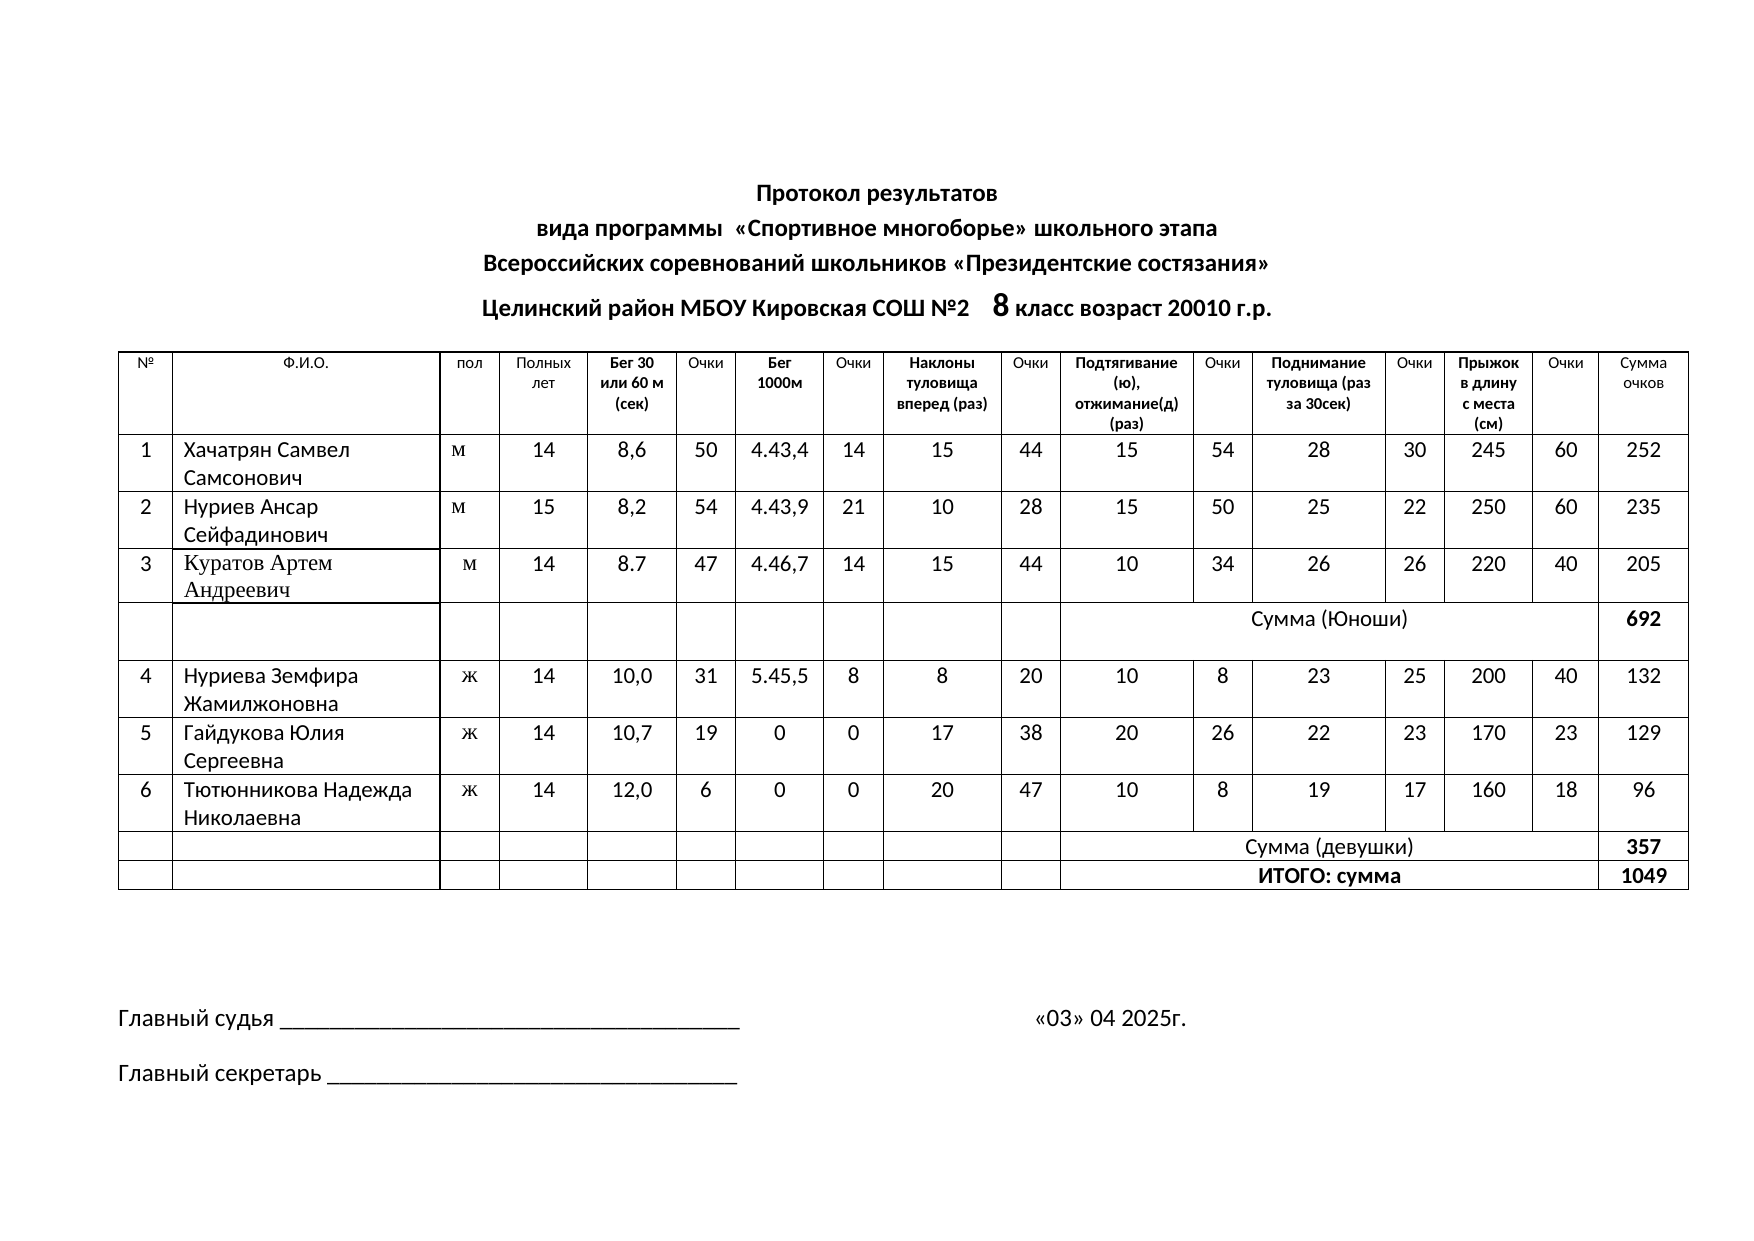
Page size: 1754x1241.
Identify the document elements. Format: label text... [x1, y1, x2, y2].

table_cell 129 [1599, 718, 1688, 774]
table_header Прыжок в длину с места (см) [1445, 353, 1532, 434]
table_cell 44 [1002, 435, 1060, 491]
table_cell 10 [1061, 775, 1193, 831]
table_header Наклоны туловища вперед (раз) [884, 353, 1001, 434]
table_cell [1002, 603, 1060, 660]
table_cell 4.43,9 [736, 492, 823, 548]
table_cell [441, 603, 499, 660]
table_cell 0 [824, 718, 883, 774]
text Главный секретарь _________________________________ [118, 1058, 1636, 1088]
table_cell 25 [1253, 492, 1385, 548]
table_header Ф.И.О. [173, 353, 439, 434]
table_cell 132 [1599, 661, 1688, 717]
table_cell 44 [1002, 549, 1060, 602]
table_header Бег 1000м [736, 353, 823, 434]
table_cell 245 [1445, 435, 1532, 491]
table_header пол [441, 353, 499, 434]
table_cell [500, 603, 587, 660]
table_cell 18 [1533, 775, 1598, 831]
table_cell [441, 861, 499, 889]
table_cell Сумма (девушки) [1061, 832, 1598, 860]
table_cell 54 [1194, 435, 1252, 491]
table_cell 54 [677, 492, 735, 548]
table_cell 160 [1445, 775, 1532, 831]
table_cell 40 [1533, 549, 1598, 602]
table_cell 28 [1253, 435, 1385, 491]
table_cell [884, 832, 1001, 860]
table_cell 8 [824, 661, 883, 717]
table_cell 692 [1599, 603, 1688, 660]
table_cell 0 [736, 775, 823, 831]
table_cell 15 [1061, 492, 1193, 548]
table_cell 20 [1061, 718, 1193, 774]
table_cell 14 [824, 435, 883, 491]
table_cell ж [441, 661, 499, 717]
table_cell 26 [1194, 718, 1252, 774]
table_cell Куратов Артем Андреевич [173, 550, 439, 602]
table_cell 10 [1061, 661, 1193, 717]
table_cell [1002, 861, 1060, 889]
table_cell 14 [500, 435, 587, 491]
table_cell 4.43,4 [736, 435, 823, 491]
table_cell 8,6 [588, 435, 676, 491]
table_cell 12,0 [588, 775, 676, 831]
table_cell ИТОГО: сумма [1061, 861, 1598, 889]
table_cell 17 [1386, 775, 1444, 831]
table_header Очки [824, 353, 883, 434]
table_cell 1 [119, 435, 172, 491]
table_cell 21 [824, 492, 883, 548]
table_cell [677, 861, 735, 889]
table_header Сумма очков [1599, 353, 1688, 434]
table_cell [500, 861, 587, 889]
table_cell 20 [1002, 661, 1060, 717]
table_cell [119, 603, 172, 660]
table_cell 0 [736, 718, 823, 774]
table_cell [824, 603, 883, 660]
table_cell 40 [1533, 661, 1598, 717]
table_cell [677, 832, 735, 860]
table_cell 19 [1253, 775, 1385, 831]
table_cell 10,0 [588, 661, 676, 717]
table_cell 47 [677, 549, 735, 602]
table_cell 23 [1253, 661, 1385, 717]
table_cell 22 [1253, 718, 1385, 774]
table_cell 50 [1194, 492, 1252, 548]
table_cell 22 [1386, 492, 1444, 548]
table_cell Сумма (Юноши) [1061, 603, 1598, 660]
table_cell 60 [1533, 492, 1598, 548]
table_cell 23 [1533, 718, 1598, 774]
table_cell [441, 832, 499, 860]
table_cell [884, 861, 1001, 889]
table_cell 50 [677, 435, 735, 491]
table_cell Тютюнникова Надежда Николаевна [173, 775, 439, 831]
table_cell 8,2 [588, 492, 676, 548]
table_cell [736, 603, 823, 660]
table_cell 14 [824, 549, 883, 602]
table_cell Нуриева Земфира Жамилжоновна [173, 661, 439, 717]
table_cell 252 [1599, 435, 1688, 491]
table_cell 5 [119, 718, 172, 774]
table_cell 14 [500, 718, 587, 774]
table_cell 170 [1445, 718, 1532, 774]
table_cell 14 [500, 775, 587, 831]
table_cell 6 [677, 775, 735, 831]
table_cell [119, 861, 172, 889]
table_cell Нуриев Ансар Сейфадинович [173, 492, 439, 548]
table_header Очки [1386, 353, 1444, 434]
table_cell 23 [1386, 718, 1444, 774]
table_cell [500, 832, 587, 860]
table_header Очки [1194, 353, 1252, 434]
table_cell 14 [500, 661, 587, 717]
table_cell [677, 603, 735, 660]
table_cell [736, 861, 823, 889]
table_cell 0 [824, 775, 883, 831]
table_header Очки [1002, 353, 1060, 434]
table_cell [884, 603, 1001, 660]
table_cell [588, 603, 676, 660]
table_cell 30 [1386, 435, 1444, 491]
table_cell 10,7 [588, 718, 676, 774]
table_cell 26 [1386, 549, 1444, 602]
table_cell 4.46,7 [736, 549, 823, 602]
table_cell 31 [677, 661, 735, 717]
table_cell 250 [1445, 492, 1532, 548]
table_header Очки [1533, 353, 1598, 434]
table_cell [824, 832, 883, 860]
table_cell 19 [677, 718, 735, 774]
table_cell [173, 861, 439, 889]
table_header Поднимание туловища (раз за 30сек) [1253, 353, 1385, 434]
table_cell м [441, 435, 499, 491]
table_cell 15 [500, 492, 587, 548]
table_cell 14 [500, 549, 587, 602]
table_cell 28 [1002, 492, 1060, 548]
table_cell 25 [1386, 661, 1444, 717]
table_cell Гайдукова Юлия Сергеевна [173, 718, 439, 774]
table_cell [173, 832, 439, 860]
table_cell 60 [1533, 435, 1598, 491]
table_cell 5.45,5 [736, 661, 823, 717]
table_header Подтягивание (ю), отжимание(д) (раз) [1061, 353, 1193, 434]
table_cell 8.7 [588, 549, 676, 602]
text Протокол результатов вида программы «Спортивное многоборье» школьного этапа Всероссийских соревнований школьников «Президентские состязания» Целинский район МБОУ Кировская СОШ №2 8 класс возраст 20010 г.р. [118, 177, 1636, 324]
text Главный судья _____________________________________ «03» 04 2025г. [118, 1002, 1636, 1032]
table_cell 10 [884, 492, 1001, 548]
table_cell 26 [1253, 549, 1385, 602]
table_cell м [441, 492, 499, 548]
table_cell 3 [119, 549, 172, 602]
table_cell м [441, 549, 499, 602]
table_cell 15 [884, 549, 1001, 602]
table_cell 15 [884, 435, 1001, 491]
table_cell [824, 861, 883, 889]
table_cell 2 [119, 492, 172, 548]
table_cell 15 [1061, 435, 1193, 491]
table_cell 17 [884, 718, 1001, 774]
table_cell 34 [1194, 549, 1252, 602]
table_cell 357 [1599, 832, 1688, 860]
table_cell 38 [1002, 718, 1060, 774]
table_cell 1049 [1599, 861, 1688, 889]
table_cell 8 [1194, 661, 1252, 717]
table_cell 8 [884, 661, 1001, 717]
table_cell 8 [1194, 775, 1252, 831]
table_cell 200 [1445, 661, 1532, 717]
table_cell ж [441, 718, 499, 774]
table_header Полных лет [500, 353, 587, 434]
table_cell [588, 832, 676, 860]
table_cell 220 [1445, 549, 1532, 602]
table_cell 20 [884, 775, 1001, 831]
table_cell 47 [1002, 775, 1060, 831]
table_cell 205 [1599, 549, 1688, 602]
table_cell 4 [119, 661, 172, 717]
table_cell [119, 832, 172, 860]
table_cell [588, 861, 676, 889]
table_cell ж [441, 775, 499, 831]
table_cell Хачатрян Самвел Самсонович [173, 435, 439, 491]
table_cell [1002, 832, 1060, 860]
table_cell 235 [1599, 492, 1688, 548]
table_header Очки [677, 353, 735, 434]
table_cell 96 [1599, 775, 1688, 831]
table_cell [736, 832, 823, 860]
table_header № [119, 353, 172, 434]
table_cell [173, 604, 439, 660]
table_cell 10 [1061, 549, 1193, 602]
table_cell 6 [119, 775, 172, 831]
table_header Бег 30 или 60 м (сек) [588, 353, 676, 434]
